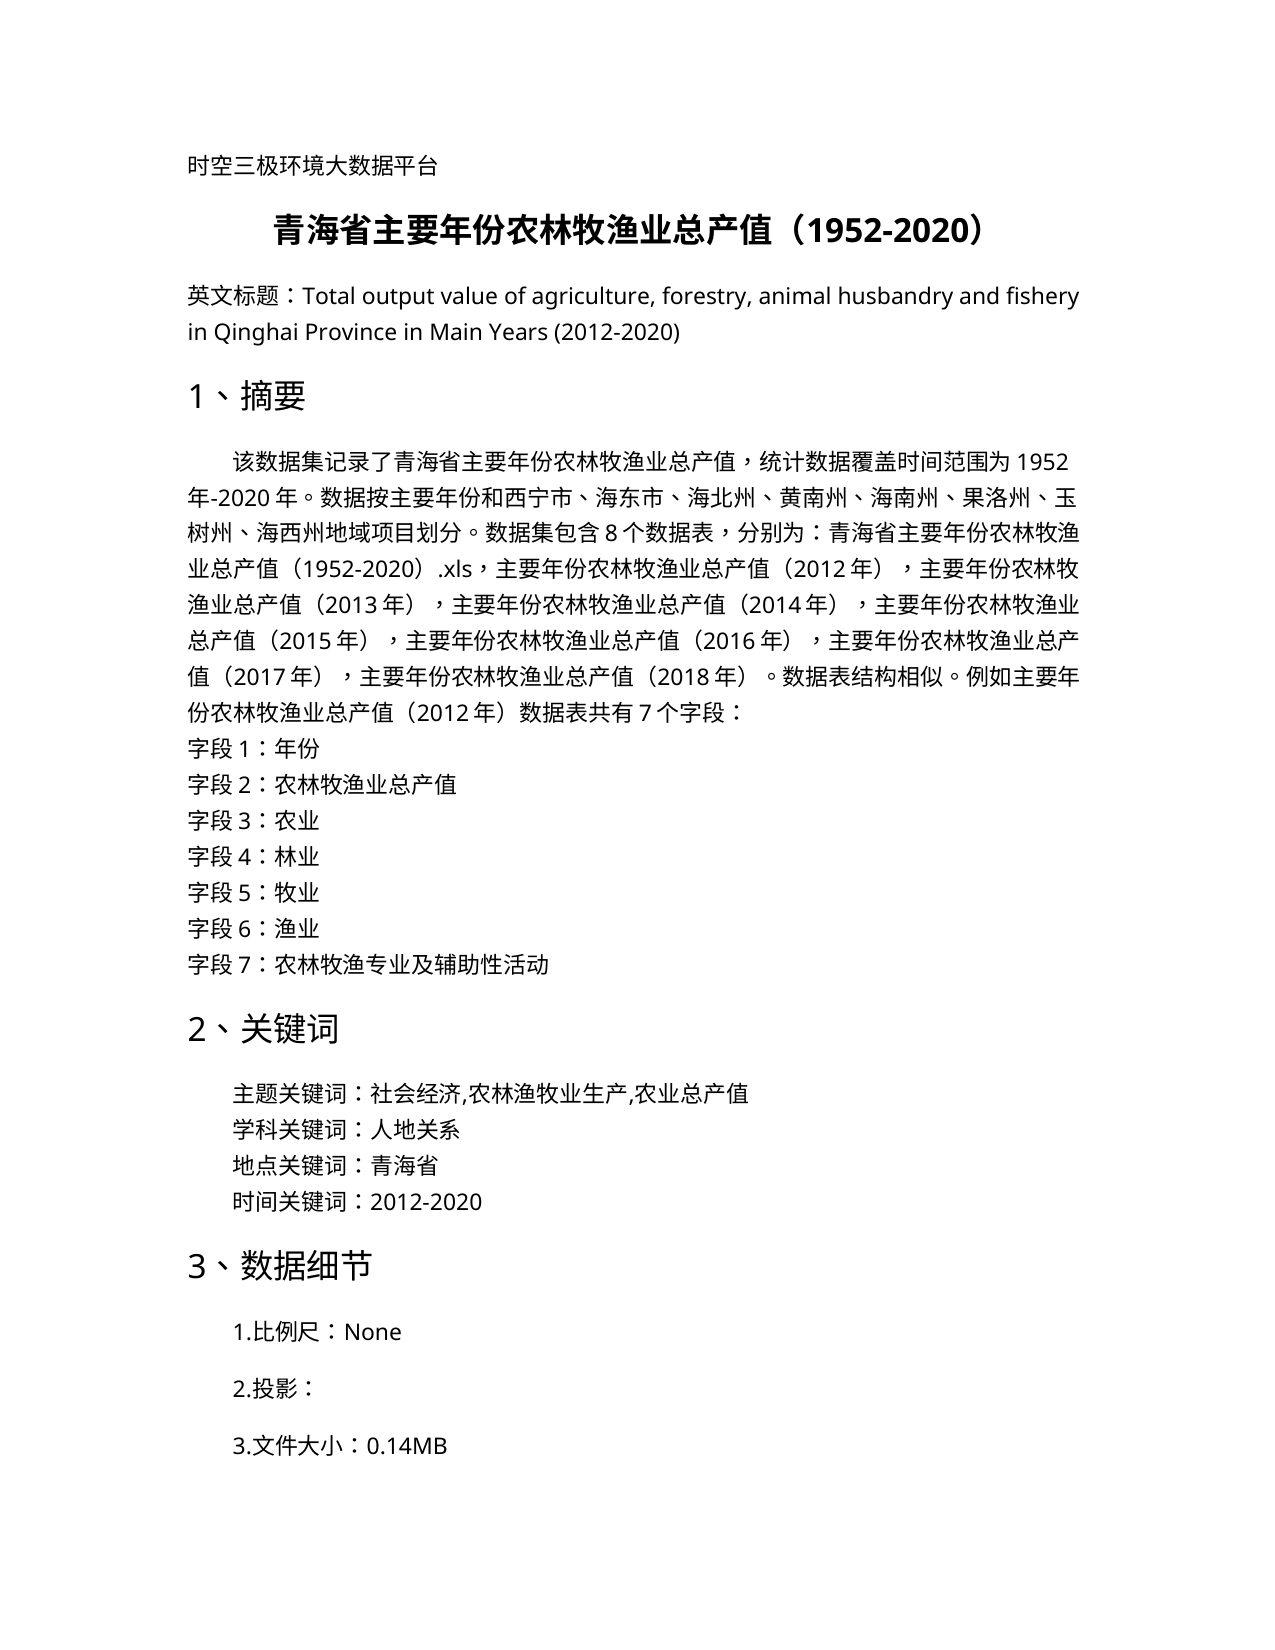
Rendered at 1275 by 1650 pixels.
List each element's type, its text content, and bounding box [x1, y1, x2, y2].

text 英文标题：Total output value of agriculture, forestry, animal husbandry and fishery in Qinghai Province in Main Years (2012-2020) [187, 280, 1087, 347]
text 主题关键词：社会经济,农林渔牧业生产,农业总产值 学科关键词：人地关系 地点关键词：青海省 时间关键词：2012-2020 [232, 1078, 1087, 1217]
text 时空三极环境大数据平台 [187, 150, 1087, 181]
text 1.比例尺：None [232, 1316, 1087, 1347]
text 该数据集记录了青海省主要年份农林牧渔业总产值，统计数据覆盖时间范围为1952年-2020年。数据按主要年份和西宁市、海东市、海北州、黄南州、海南州、果洛州、玉树州、海西州地域项目划分。数据集包含8个数据表，分别为：青海省主要年份农林牧渔业总产值（1952-2020）.xls，主要年份农林牧渔业总产值（2012年），主要年份农林牧渔业总产值（2013年），主要年份农林牧渔业总产值（2014年），主要年份农林牧渔业总产值（2015年），主要年份农林牧渔业总产值（2016年），主要年份农林牧渔业总产值（2017年），主要年份农林牧渔业总产值（2018年）。数据表结构相似。例如主要年份农林牧渔业总产值（2012年）数据表共有7个字段： 字段1：年份 字段2：农林牧渔业总产值 字段3：农业 字段4：林业 字段5：牧业 字段6：渔业 字段7：农林牧渔专业及辅助性活动 [187, 446, 1087, 980]
text 2.投影： [232, 1373, 1087, 1404]
text 1、摘要 [187, 372, 1087, 418]
text 3.文件大小：0.14MB [232, 1429, 1087, 1461]
text 青海省主要年份农林牧渔业总产值（1952-2020） [187, 207, 1087, 252]
text 3、数据细节 [187, 1243, 1087, 1288]
text 2、关键词 [187, 1005, 1087, 1051]
